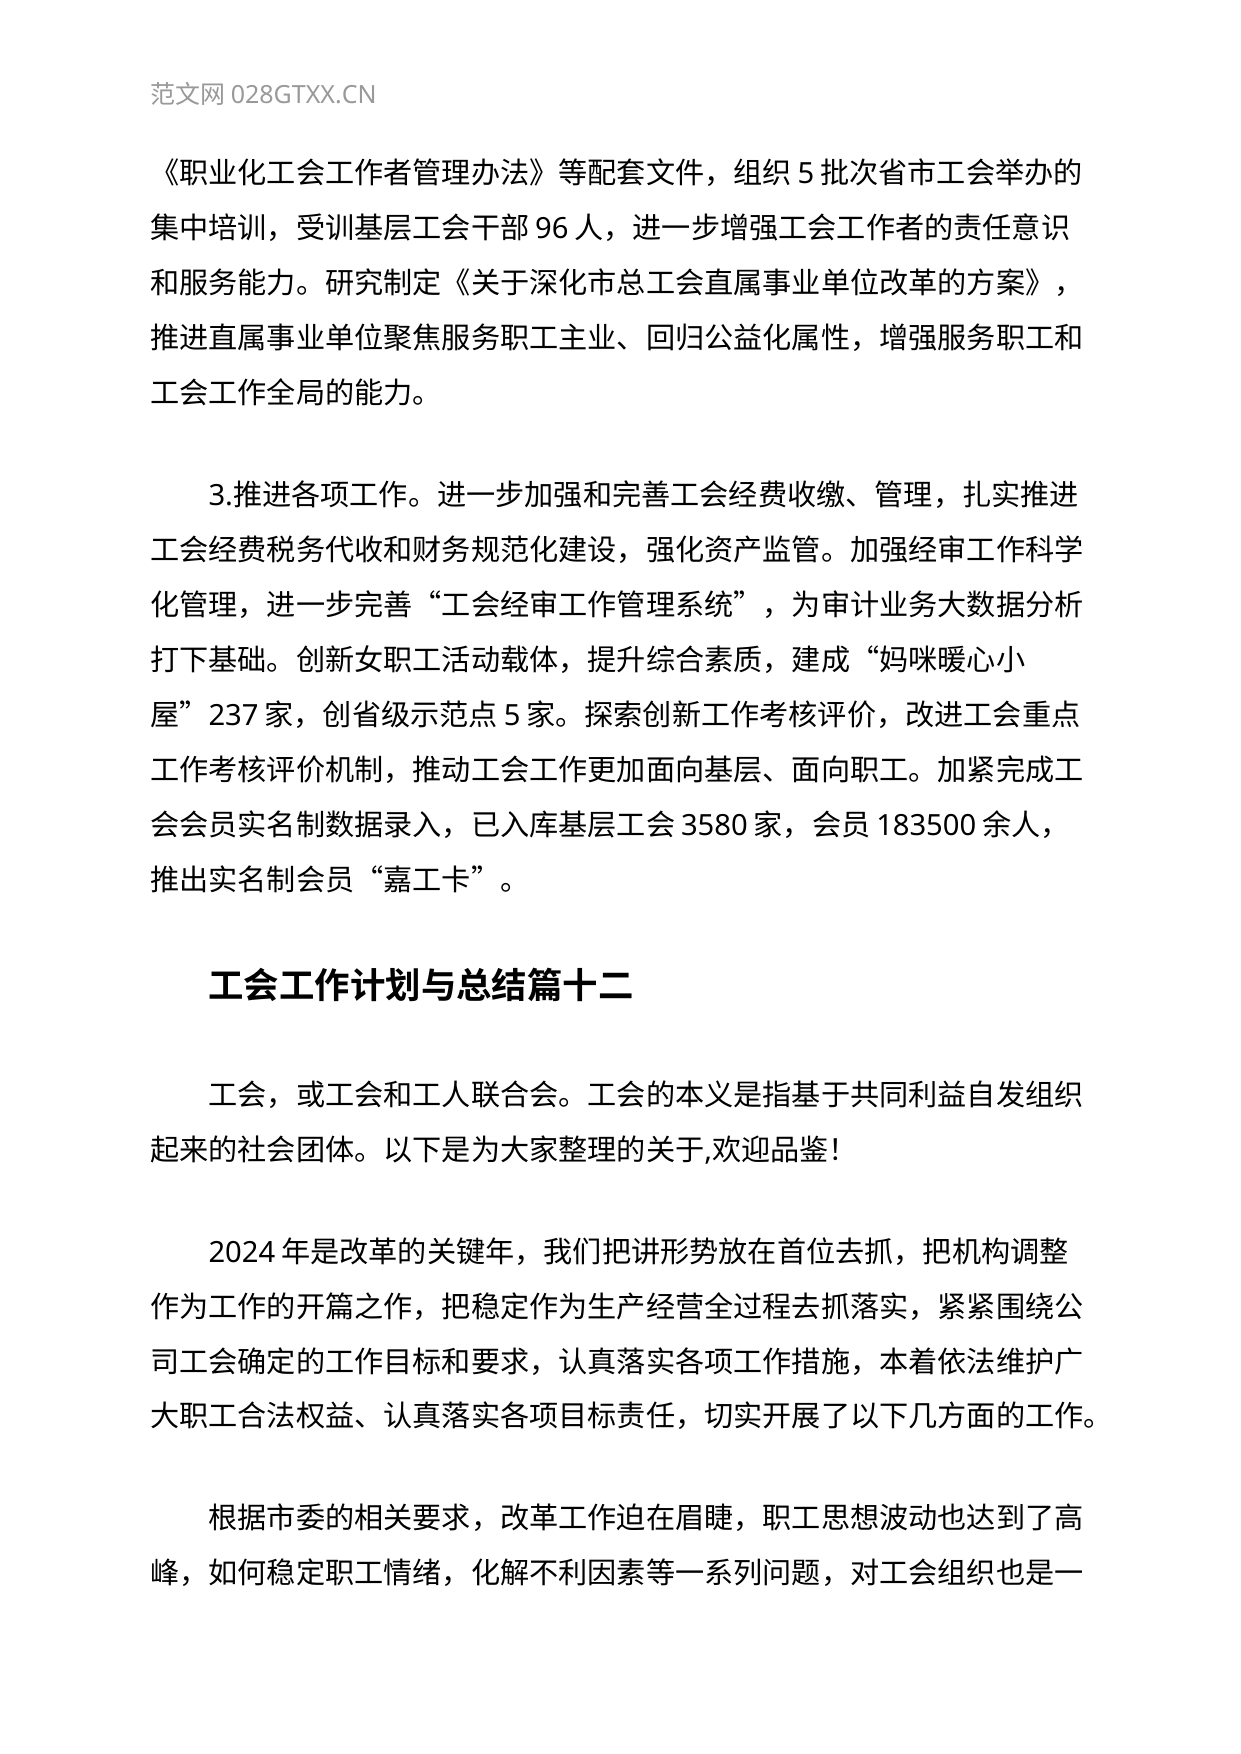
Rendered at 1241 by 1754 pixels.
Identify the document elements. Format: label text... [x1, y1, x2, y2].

text 2024年是改革的关键年，我们把讲形势放在首位去抓，把机构调整作为工作的开篇之作，把稳定作为生产经营全过程去抓落实，紧紧围绕公司工会确定的工作目标和要求，认真落实各项工作措施，本着依法维护广大职工合法权益、认真落实各项目标责任，切实开展了以下几方面的工作。 [150, 1228, 1090, 1435]
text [150, 150, 1090, 412]
text 工会，或工会和工人联合会。工会的本义是指基于共同利益自发组织起来的社会团体。以下是为大家整理的关于,欢迎品鉴！ [150, 1071, 1090, 1169]
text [150, 1495, 1090, 1592]
text 工会工作计划与总结篇十二 [150, 958, 1090, 1009]
text 3.推进各项工作。进一步加强和完善工会经费收缴、管理，扎实推进工会经费税务代收和财务规范化建设，强化资产监管。加强经审工作科学化管理，进一步完善“工会经审工作管理系统”，为审计业务大数据分析打下基础。创新女职工活动载体，提升综合素质，建成“妈咪暖心小屋”237家，创省级示范点5家。探索创新工作考核评价，改进工会重点工作考核评价机制，推动工会工作更加面向基层、面向职工。加紧完成工会会员实名制数据录入，已入库基层工会3580家，会员183500余人，推出实名制会员“嘉工卡”。 [150, 472, 1090, 898]
